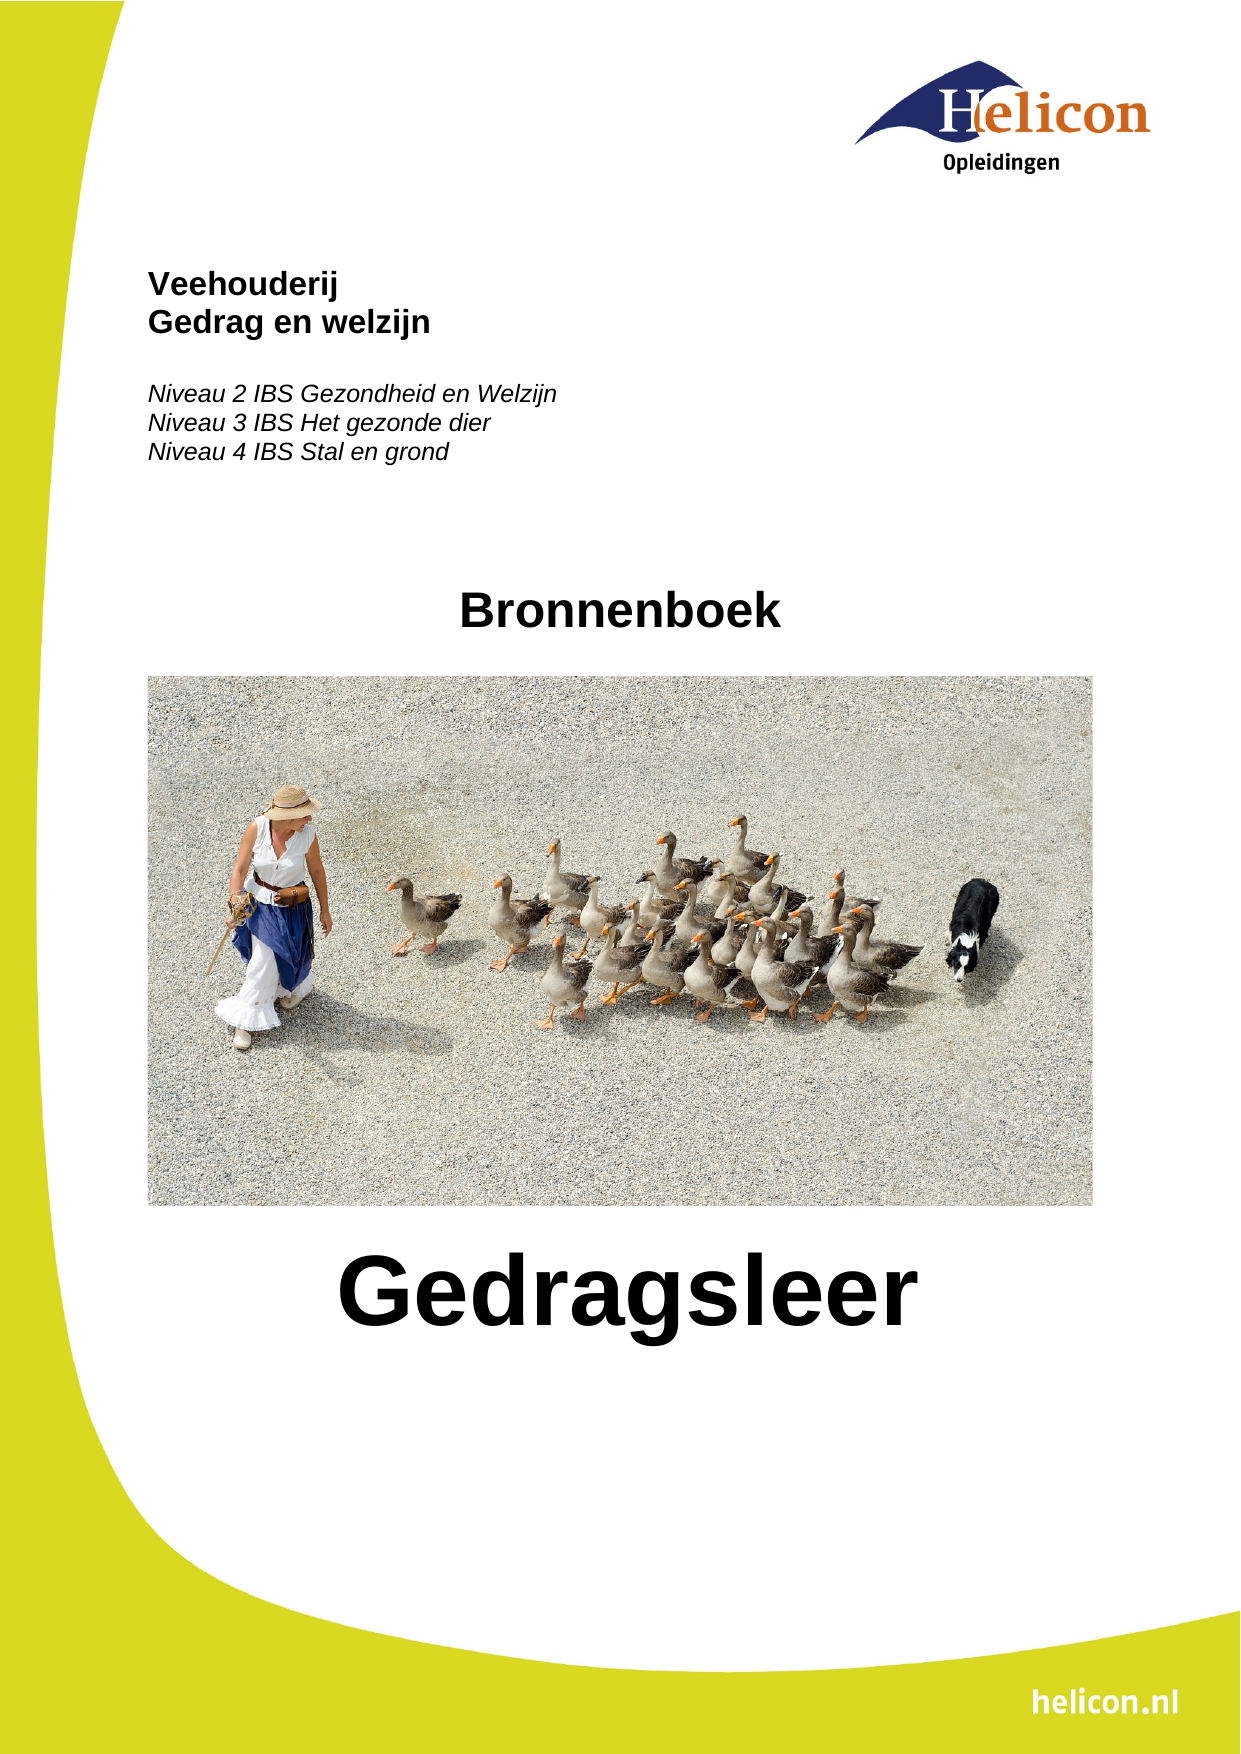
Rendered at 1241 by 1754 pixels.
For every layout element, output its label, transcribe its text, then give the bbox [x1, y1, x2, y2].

text Niveau 3 IBS Het gezonde dier [148, 408, 1092, 437]
text Niveau 2 IBS Gezondheid en Welzijn [148, 379, 1092, 408]
text Niveau 4 IBS Stal en grond [148, 437, 1092, 466]
text Veehouderij [148, 264, 1092, 302]
text Bronnenboek [148, 581, 1092, 638]
picture [0, 1, 1241, 1754]
text Gedrag en welzijn [148, 302, 1092, 341]
text Gedragsleer [148, 1232, 1107, 1347]
